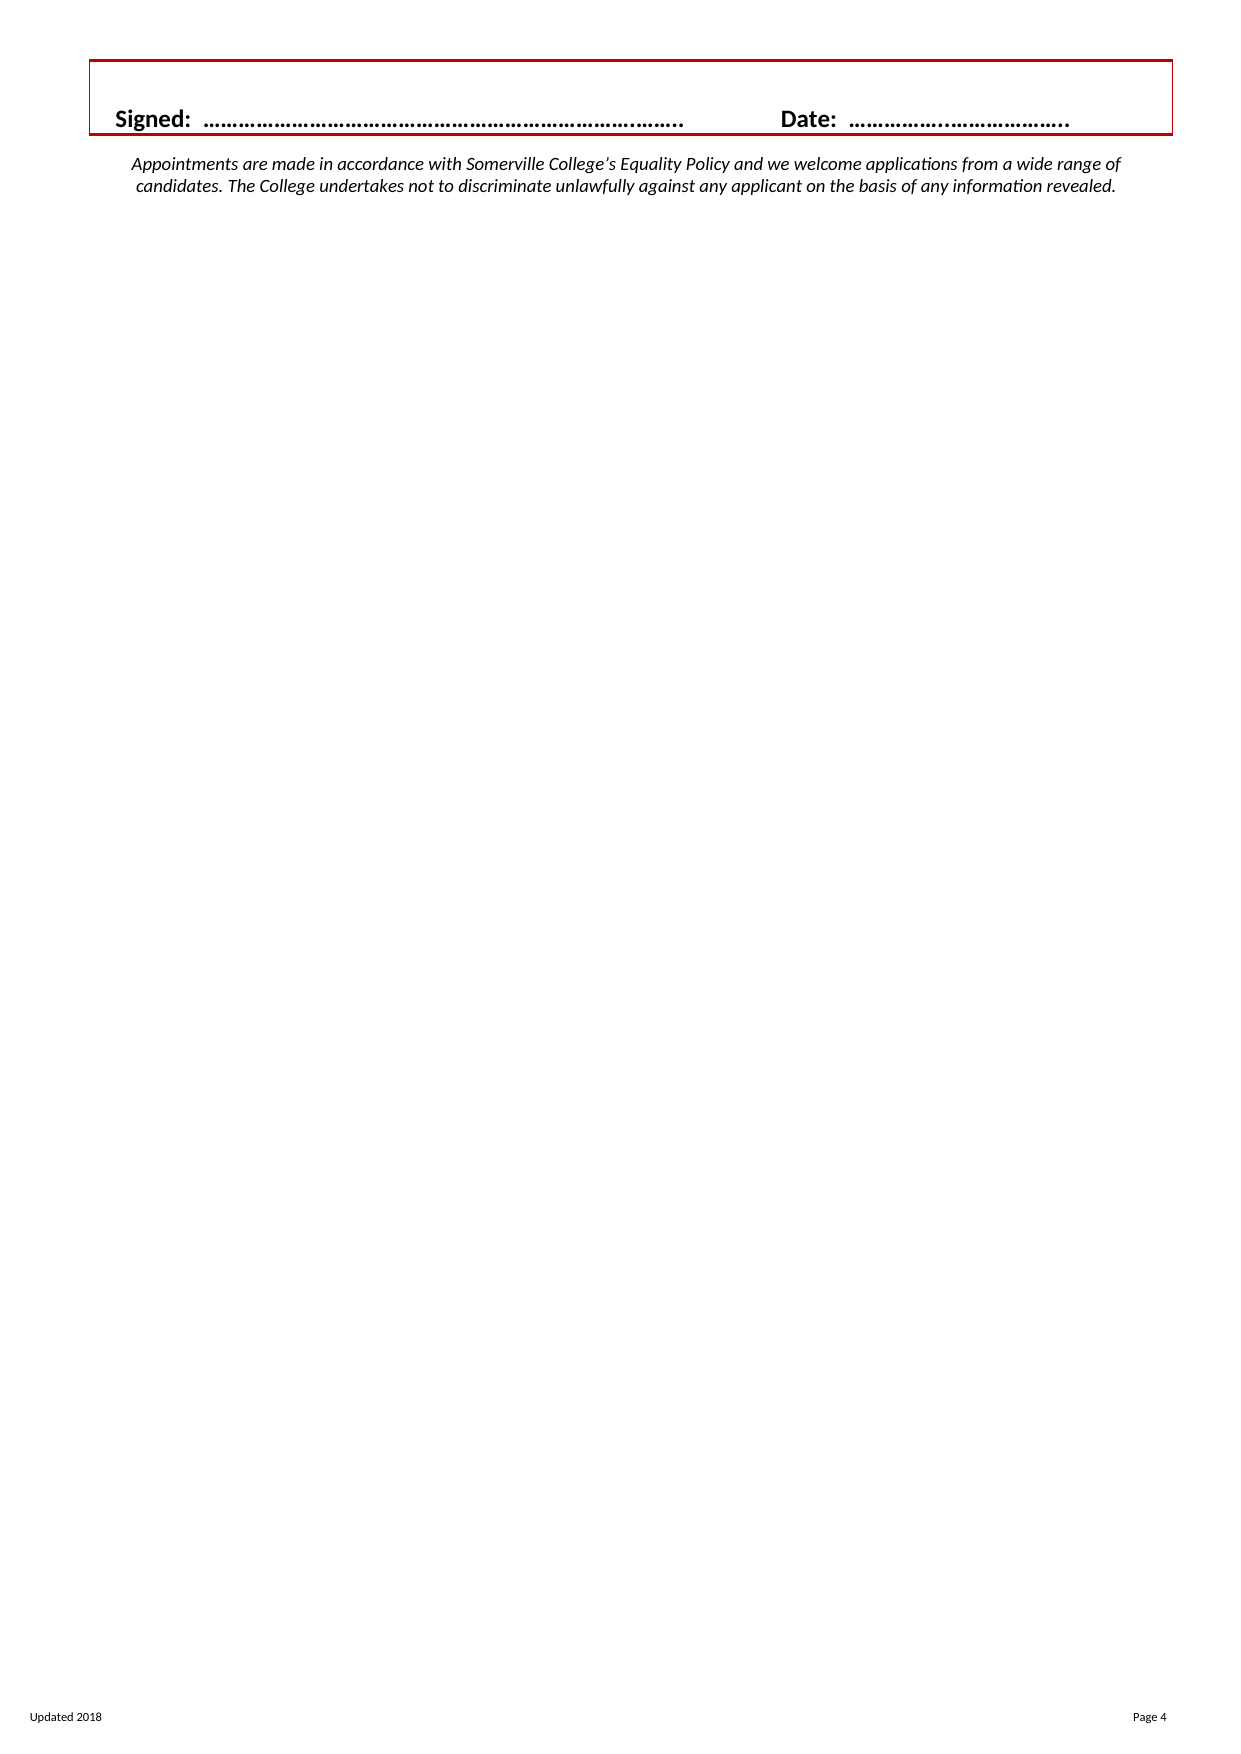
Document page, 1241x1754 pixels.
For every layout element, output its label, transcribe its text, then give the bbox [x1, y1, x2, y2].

text Appointments are made in accordance with Somerville College’s Equality Policy and we welcome applications from a wide range of candidates. The College undertakes not to discriminate unlawfully against any applicant on the basis of any information revealed. [89, 152, 1167, 198]
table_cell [90, 62, 1172, 133]
